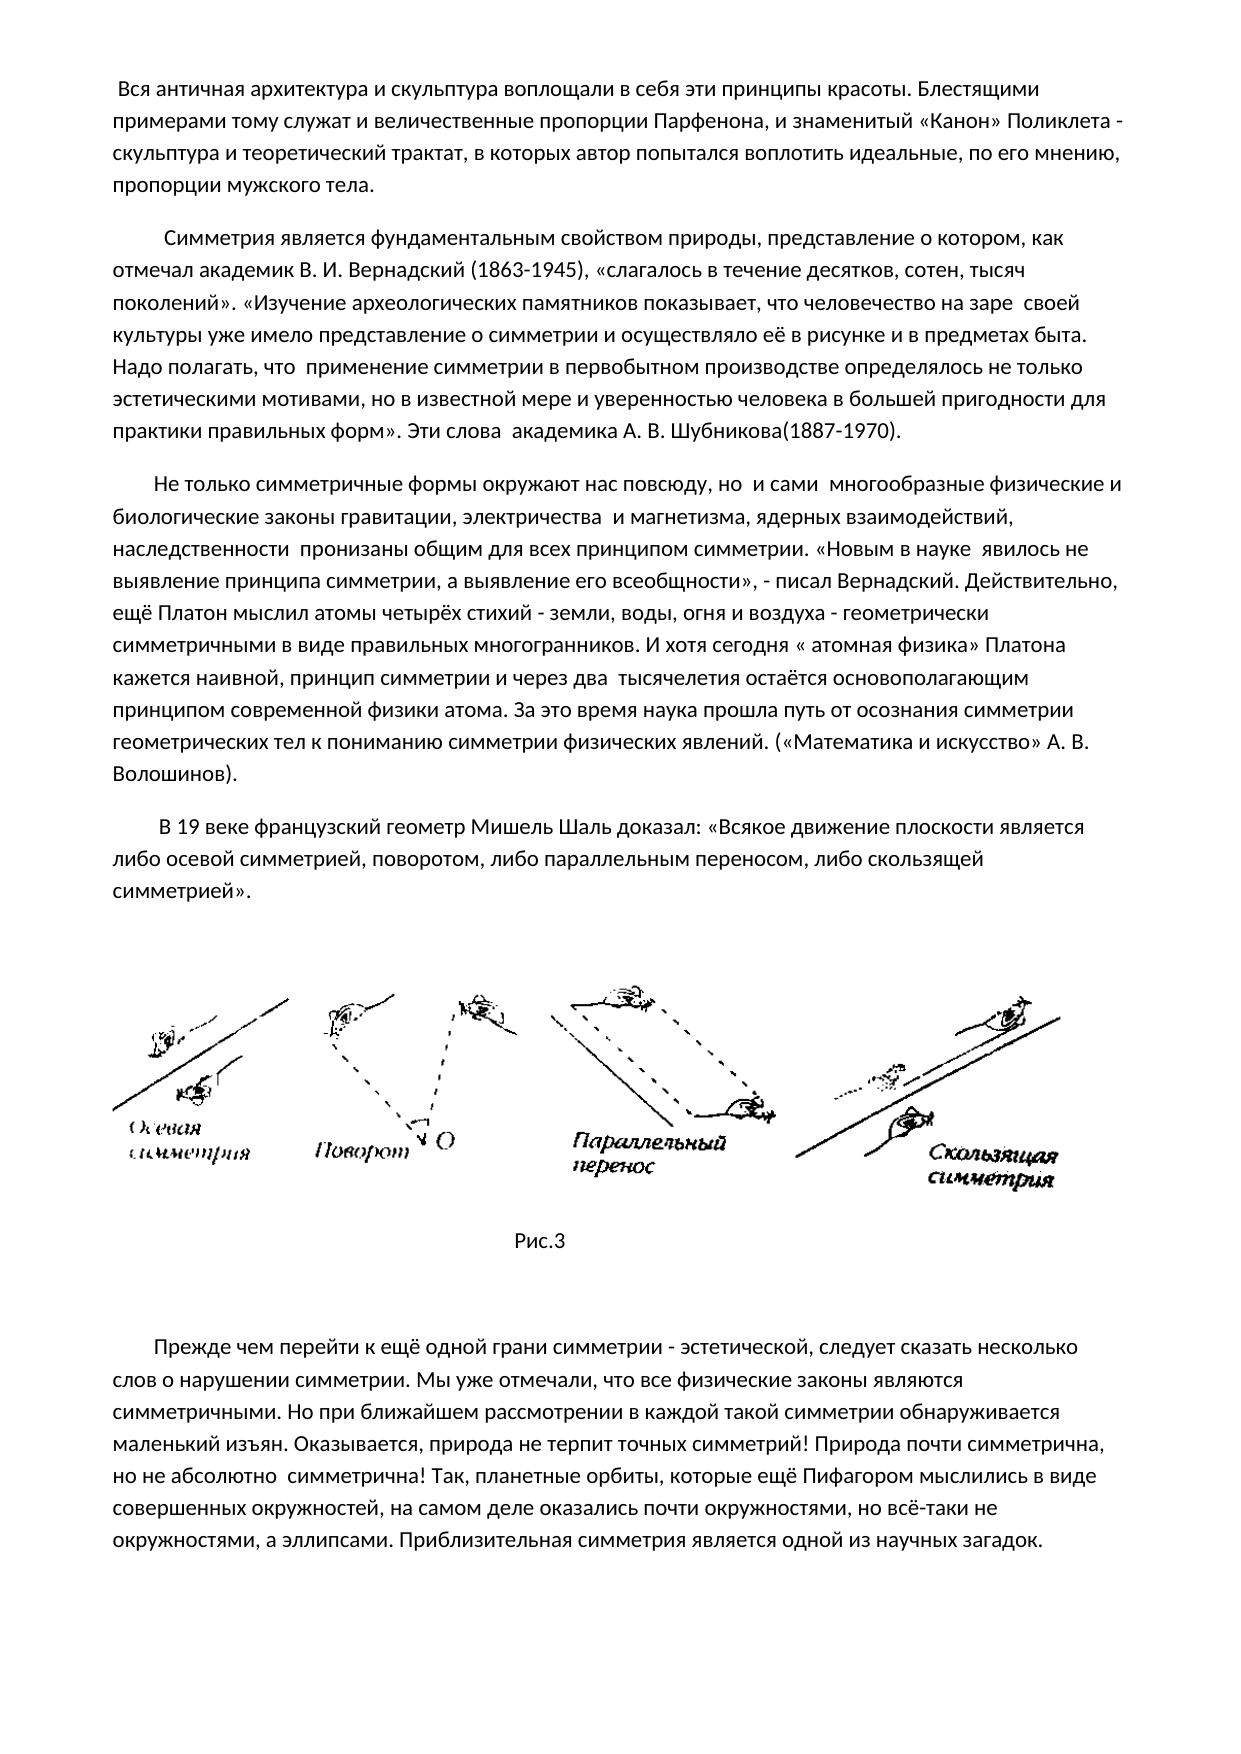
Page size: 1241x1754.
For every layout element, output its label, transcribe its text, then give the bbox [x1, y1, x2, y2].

text Вся античная архитектура и скульптура воплощали в себя эти принципы красоты. Блестящими примерами тому служат и величественные пропорции Парфенона, и знаменитый «Канон» Поликлета - скульптура и теоретический трактат, в которых автор попытался воплотить идеальные, по его мнению, пропорции мужского тела. [112, 74, 1128, 198]
text Симметрия является фундаментальным свойством природы, представление о котором, как отмечал академик В. И. Вернадский (1863-1945), «слагалось в течение десятков, сотен, тысяч поколений». «Изучение археологических памятников показывает, что человечество на заре своей культуры уже имело представление о симметрии и осуществляло её в рисунке и в предметах быта. Надо полагать, что применение симметрии в первобытном производстве определялось не только эстетическими мотивами, но в известной мере и уверенностью человека в большей пригодности для практики правильных форм». Эти слова академика А. В. Шубникова(1887-1970). [112, 223, 1128, 444]
text Прежде чем перейти к ещё одной грани симметрии - эстетической, следует сказать несколько слов о нарушении симметрии. Мы уже отмечали, что все физические законы являются симметричными. Но при ближайшем рассмотрении в каждой такой симметрии обнаруживается маленький изъян. Оказывается, природа не терпит точных симметрий! Природа почти симметрична, но не абсолютно симметрична! Так, планетные орбиты, которые ещё Пифагором мыслились в виде совершенных окружностей, на самом деле оказались почти окружностями, но всё-таки не окружностями, а эллипсами. Приблизительная симметрия является одной из научных загадок. [112, 1332, 1128, 1554]
text Не только симметричные формы окружают нас повсюду, но и сами многообразные физические и биологические законы гравитации, электричества и магнетизма, ядерных взаимодействий, наследственности пронизаны общим для всех принципом симметрии. «Новым в науке явилось не выявление принципа симметрии, а выявление его всеобщности», - писал Вернадский. Действительно, ещё Платон мыслил атомы четырёх стихий - земли, воды, огня и воздуха - геометрически симметричными в виде правильных многогранников. И хотя сегодня « атомная физика» Платона кажется наивной, принцип симметрии и через два тысячелетия остаётся основополагающим принципом современной физики атома. За это время наука прошла путь от осознания симметрии геометрических тел к пониманию симметрии физических явлений. («Математика и искусство» А. В. Волошинов). [112, 469, 1128, 787]
text В 19 веке французский геометр Мишель Шаль доказал: «Всякое движение плоскости является либо осевой симметрией, поворотом, либо параллельным переносом, либо скользящей симметрией». [112, 812, 1128, 905]
text Рис.3 [112, 1226, 1128, 1254]
